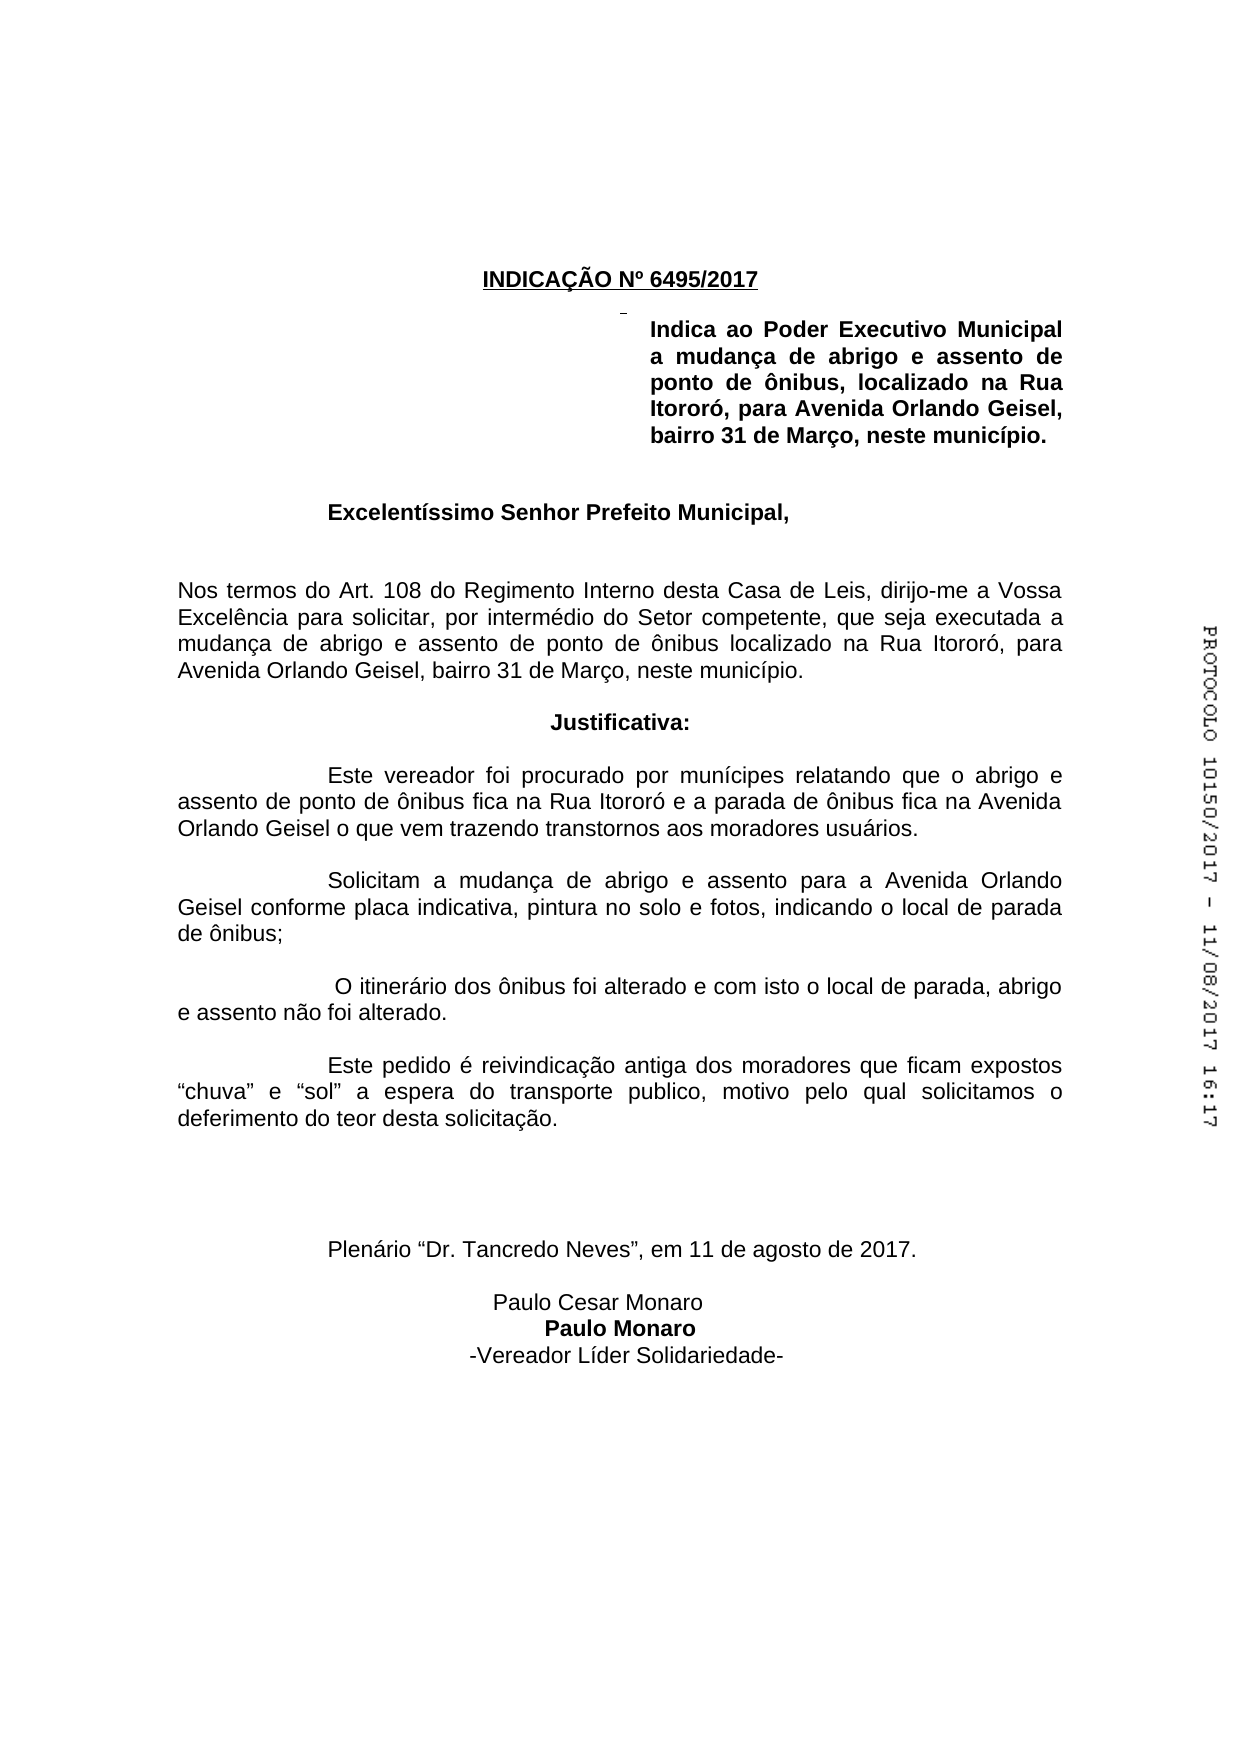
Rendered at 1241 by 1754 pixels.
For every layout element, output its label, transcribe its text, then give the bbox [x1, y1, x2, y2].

text Justificativa: [177, 709, 1063, 736]
text Plenário “Dr. Tancredo Neves”, em 11 de agosto de 2017. [177, 1236, 1063, 1263]
text Este vereador foi procurado por munícipes relatando que o abrigo e assento de ponto de ônibus fica na Rua Itororó e a parada de ônibus fica na Avenida Orlando Geisel o que vem trazendo transtornos aos moradores usuários. [177, 762, 1063, 841]
text -Vereador Líder Solidariedade- [177, 1342, 1063, 1368]
text Paulo Monaro [177, 1315, 1063, 1342]
text O itinerário dos ônibus foi alterado e com isto o local de parada, abrigo e assento não foi alterado. [177, 973, 1063, 1026]
text Solicitam a mudança de abrigo e assento para a Avenida Orlando Geisel conforme placa indicativa, pintura no solo e fotos, indicando o local de parada de ônibus; [177, 867, 1063, 946]
text Nos termos do Art. 108 do Regimento Interno desta Casa de Leis, dirijo-me a Vossa Excelência para solicitar, por intermédio do Setor competente, que seja executada a mudança de abrigo e assento de ponto de ônibus localizado na Rua Itororó, para Avenida Orlando Geisel, bairro 31 de Março, neste município. [177, 577, 1063, 683]
title INDICAÇÃO Nº 6495/2017 [177, 266, 1063, 292]
text Indica ao Poder Executivo Municipal a mudança de abrigo e assento de ponto de ônibus, localizado na Rua Itororó, para Avenida Orlando Geisel, bairro 31 de Março, neste município. [650, 316, 1063, 448]
text Excelentíssimo Senhor Prefeito Municipal, [177, 498, 1063, 525]
text Paulo Cesar Monaro [177, 1289, 1063, 1315]
picture [1177, 623, 1241, 1131]
text Este pedido é reivindicação antiga dos moradores que ficam expostos “chuva” e “sol” a espera do transporte publico, motivo pelo qual solicitamos o deferimento do teor desta solicitação. [177, 1052, 1063, 1131]
